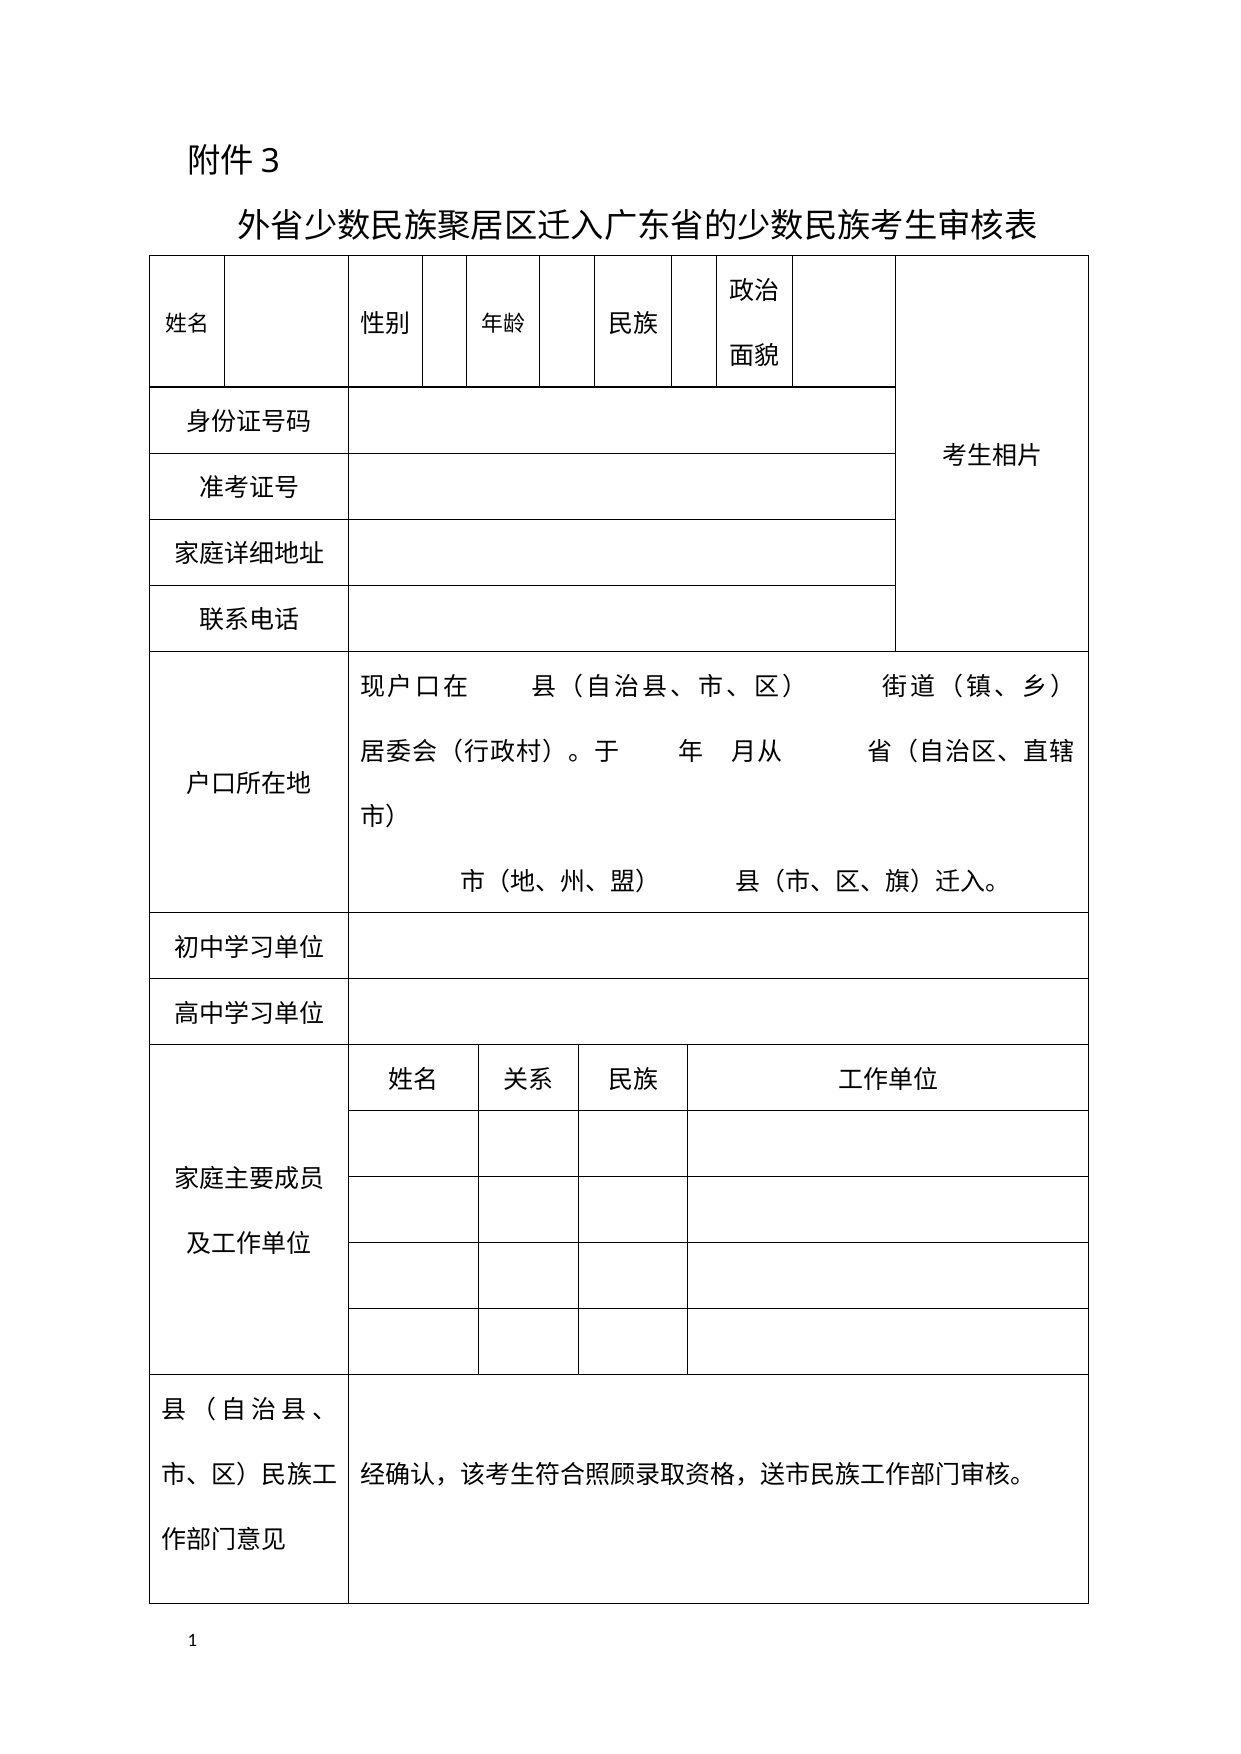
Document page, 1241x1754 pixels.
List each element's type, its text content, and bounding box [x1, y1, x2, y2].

table_header 考生相片 [896, 256, 1088, 651]
table_header 姓名 [150, 256, 224, 386]
table_cell [479, 1111, 578, 1176]
table_cell [479, 1177, 578, 1242]
text 外省少数民族聚居区迁入广东省的少数民族考生审核表 [187, 190, 1087, 255]
table_cell [479, 1309, 578, 1374]
table_header 年龄 [467, 256, 539, 386]
table_header [423, 256, 466, 386]
table_header [672, 256, 716, 386]
table_cell 户口所在地 [150, 652, 348, 912]
table_cell [579, 1111, 687, 1176]
table_cell [349, 1177, 478, 1242]
table_cell [688, 1177, 1088, 1242]
table_cell [688, 1309, 1088, 1374]
table_cell 身份证号码 [150, 388, 348, 452]
table_cell 现户口在 县（自治县、市、区） 街道（镇、乡） 居委会（行政村）。于 年 月从 省（自治区、直辖市） 市（地、州、盟） 县（市、区、旗）迁入。 [349, 652, 1088, 912]
table_cell 高中学习单位 [150, 979, 348, 1044]
table_cell [349, 520, 895, 584]
table_cell 关系 [479, 1045, 578, 1110]
table_cell 民族 [579, 1045, 687, 1110]
table_cell [349, 388, 895, 452]
table_header 民族 [595, 256, 671, 386]
table_cell [579, 1177, 687, 1242]
table_cell [579, 1309, 687, 1374]
table_cell [349, 1243, 478, 1308]
table_header [225, 256, 348, 386]
table_cell 初中学习单位 [150, 913, 348, 978]
table_cell [479, 1243, 578, 1308]
table_cell 家庭主要成员 及工作单位 [150, 1045, 348, 1374]
table_cell 工作单位 [688, 1045, 1088, 1110]
table_cell [349, 979, 1088, 1044]
table_header [793, 256, 895, 386]
table_cell [349, 1111, 478, 1176]
table_cell [349, 454, 895, 518]
table_cell [688, 1243, 1088, 1308]
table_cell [349, 1375, 1088, 1602]
table_cell [349, 913, 1088, 978]
table_header 性别 [349, 256, 422, 386]
table_cell 县（自治县、市、区）民族工作部门意见 [150, 1375, 348, 1602]
table_header [540, 256, 594, 386]
table_cell [579, 1243, 687, 1308]
table_cell [688, 1111, 1088, 1176]
table_cell 准考证号 [150, 454, 348, 518]
table_cell 联系电话 [150, 586, 348, 651]
table_header 政治面貌 [717, 256, 792, 386]
table_cell [349, 1309, 478, 1374]
table_cell [349, 586, 895, 651]
table_cell 姓名 [349, 1045, 478, 1110]
text 附件3 [187, 125, 1087, 190]
table_cell 家庭详细地址 [150, 520, 348, 584]
